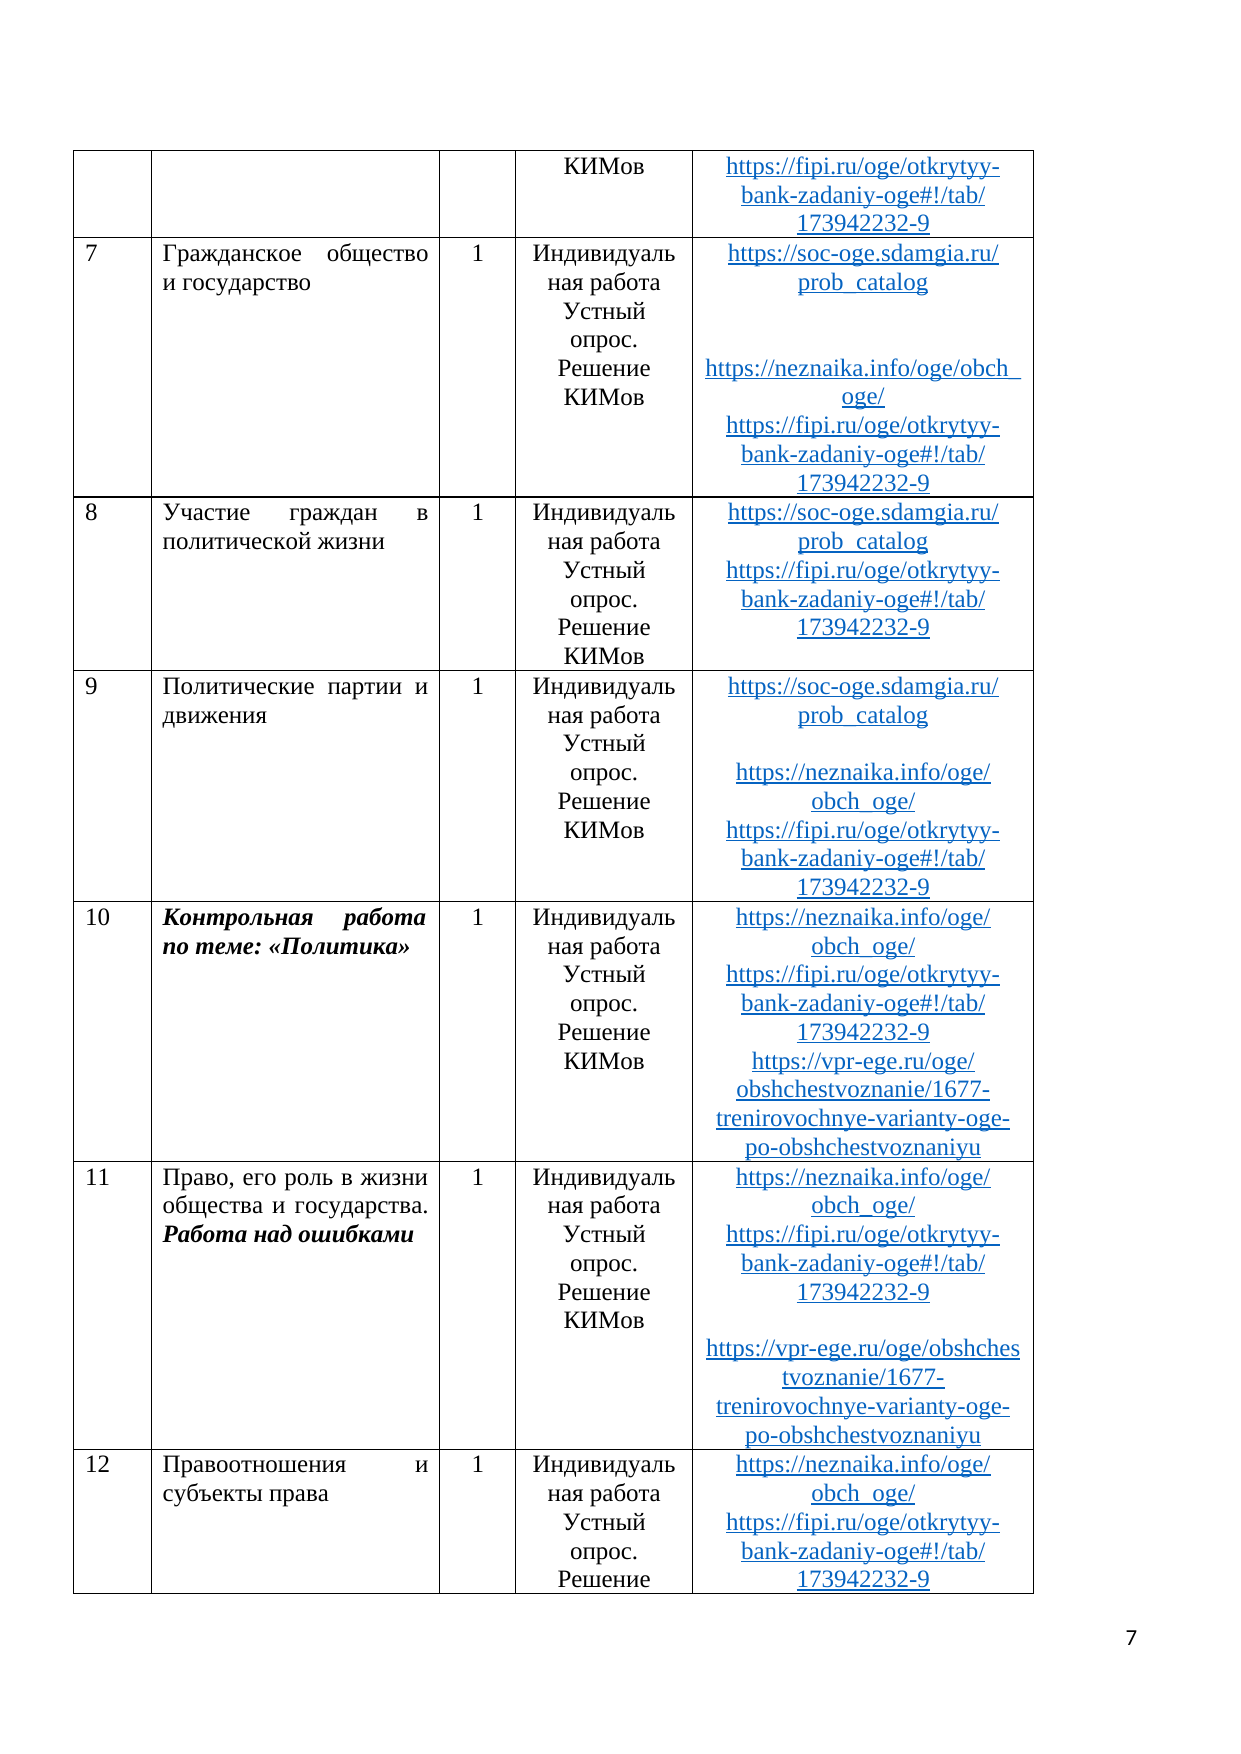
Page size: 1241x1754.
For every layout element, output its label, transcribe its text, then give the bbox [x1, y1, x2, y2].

table_cell Контрольная работа по теме: «Политика» [152, 902, 439, 1161]
table_cell Индивидуальная работа Устный опрос. Решение КИМов [516, 671, 692, 901]
table_cell Индивидуальная работа Устный опрос. Решение КИМов [516, 1162, 692, 1448]
table_cell 1 [440, 238, 515, 496]
table_cell 1 [440, 1162, 515, 1448]
table_cell 1 [440, 151, 515, 237]
table_cell Индивидуальная работа Устный опрос. Решение КИМов [516, 902, 692, 1161]
table_cell 9 [74, 671, 151, 901]
table_cell Индивидуальная работа Устный опрос. Решение КИМов [516, 238, 692, 496]
table_cell Право, его роль в жизни общества и государства. Работа над ошибками [152, 1162, 439, 1448]
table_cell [516, 151, 692, 237]
table_cell Индивидуальная работа Устный опрос. Решение КИМов [516, 498, 692, 670]
table_cell Политические партии и движения [152, 671, 439, 901]
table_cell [693, 1450, 1033, 1593]
table_cell 12 [74, 1450, 151, 1593]
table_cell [516, 1450, 692, 1593]
table_cell https://soc-oge.sdamgia.ru/prob_catalog https://neznaika.info/oge/obch_oge/ https://fipi.ru/oge/otkrytyy-bank-zadaniy-oge#!/tab/173942232-9 [693, 671, 1033, 901]
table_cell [152, 1450, 439, 1593]
table_cell 1 [440, 1450, 515, 1593]
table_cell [152, 151, 439, 237]
table_cell 10 [74, 902, 151, 1161]
table_cell 1 [440, 498, 515, 670]
table_cell 7 [74, 238, 151, 496]
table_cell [693, 151, 1033, 237]
table_cell 8 [74, 498, 151, 670]
table_cell 6 [74, 151, 151, 237]
table_cell 1 [440, 902, 515, 1161]
table_cell Участие граждан в политической жизни [152, 498, 439, 670]
table_cell Гражданское общество и государство [152, 238, 439, 496]
table_cell 1 [440, 671, 515, 901]
table_cell 11 [74, 1162, 151, 1448]
table_cell https://soc-oge.sdamgia.ru/prob_catalog https://neznaika.info/oge/obch_oge/ https://fipi.ru/oge/otkrytyy-bank-zadaniy-oge#!/tab/173942232-9 [693, 238, 1033, 496]
table_cell https://soc-oge.sdamgia.ru/prob_catalog https://fipi.ru/oge/otkrytyy-bank-zadaniy-oge#!/tab/173942232-9 [693, 498, 1033, 670]
